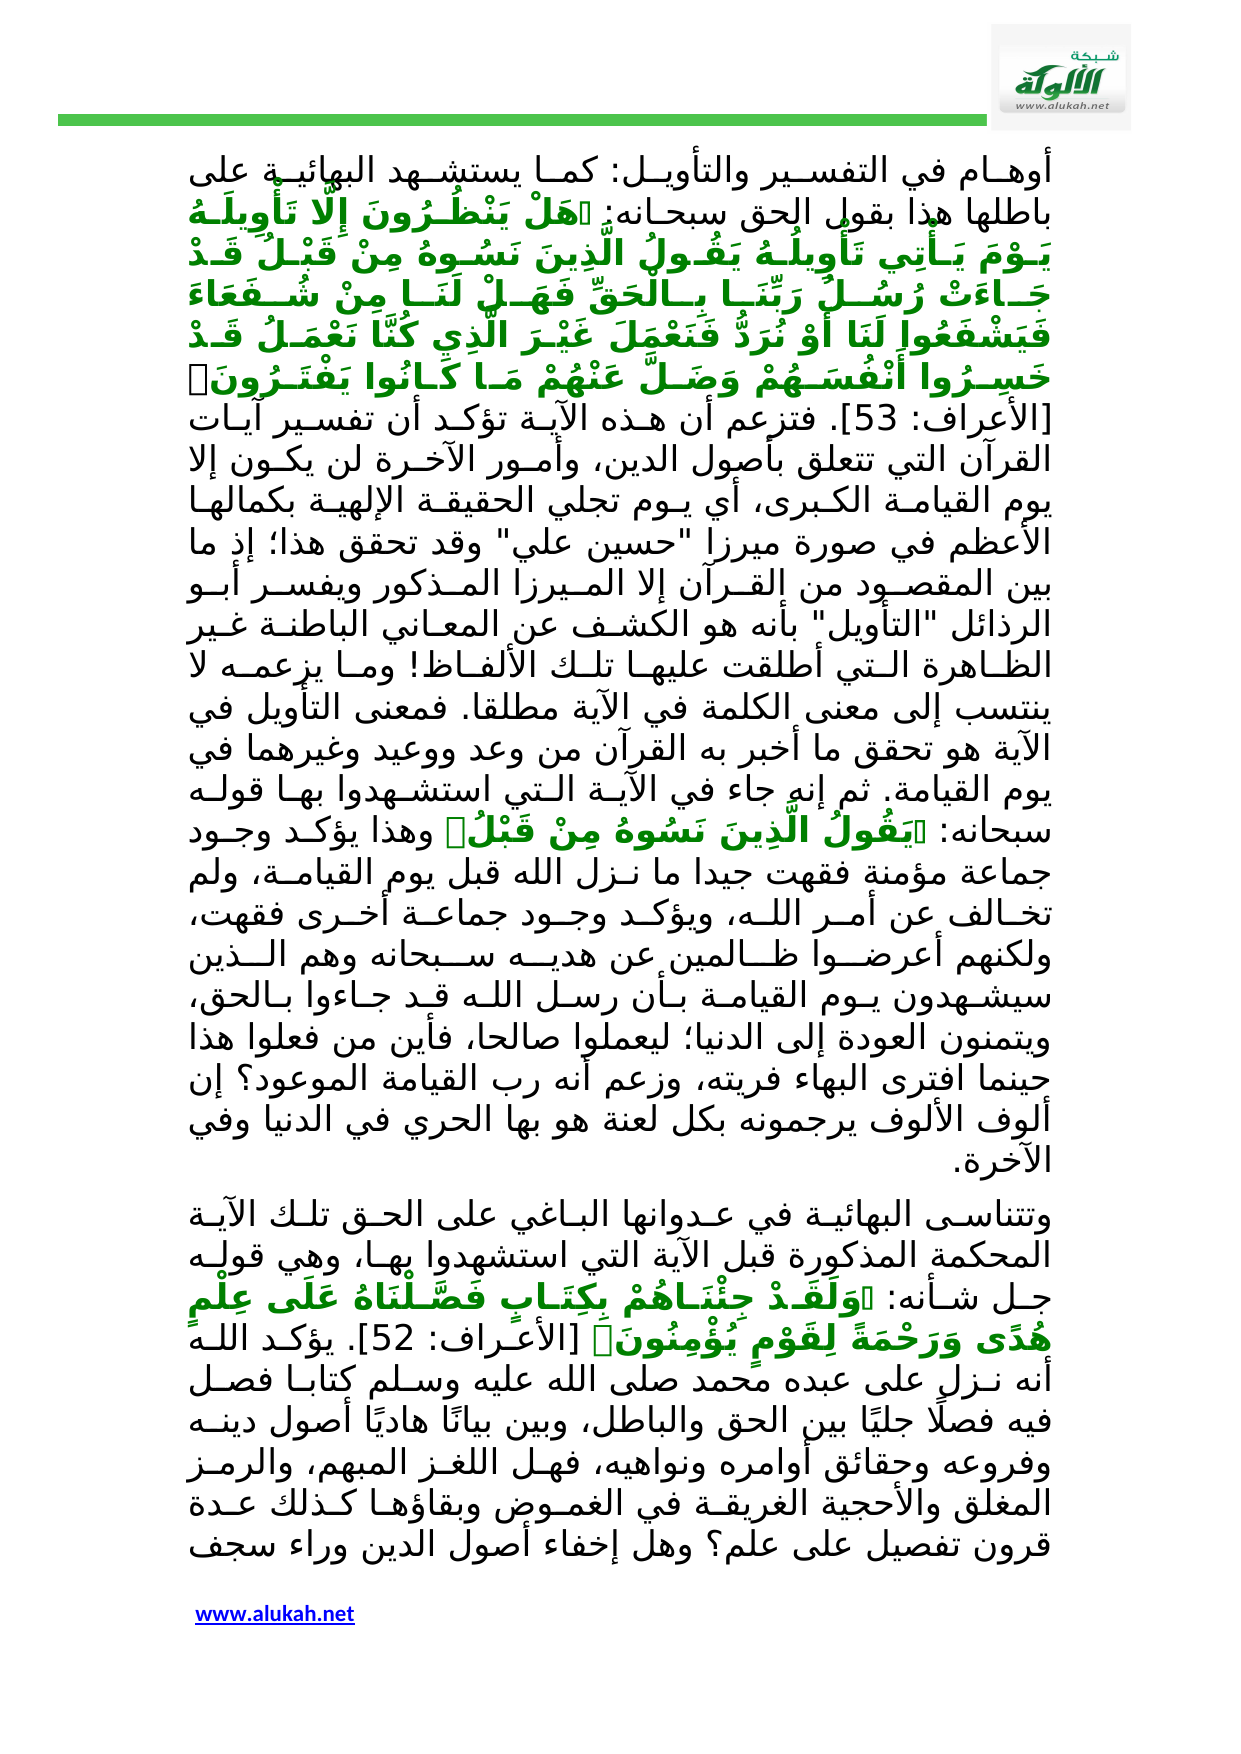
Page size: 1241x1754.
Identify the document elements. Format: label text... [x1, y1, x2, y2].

text أوهام في التفسير والتأويل: كما يستشهد البهائية على باطلها هذا بقول الحق سبحـانه: هَلْ يَنْظُرُونَ إِلَّا تَأْوِيلَهُ يَوْمَ يَأْتِي تَأْوِيلُهُ يَقُولُ الَّذِينَ نَسُوهُ مِنْ قَبْلُ قَدْ جَاءَتْ رُسُلُ رَبِّنَا بِالْحَقِّ فَهَلْ لَنَا مِنْ شُفَعَاءَ فَيَشْفَعُوا لَنَا أَوْ نُرَدُّ فَنَعْمَلَ غَيْرَ الَّذِي كُنَّا نَعْمَلُ قَدْ خَسِرُوا أَنْفُسَهُمْ وَضَلَّ عَنْهُمْ مَا كَانُوا يَفْتَرُونَ [الأعراف: 53]. فتزعم أن هذه الآية تؤكد أن تفسير آيات القرآن التي تتعلق بأصول الدين، وأمور الآخرة لن يكون إلا يوم القيامة الكبرى، أي يوم تجلي الحقيقة الإلهية بكمالها الأعظم في صورة ميرزا "حسين علي" وقد تحقق هذا؛ إذ ما بين المقصود من القرآن إلا الميرزا المذكور ويفسر أبو الرذائل "التأويل" بأنه هو الكشف عن المعاني الباطنة غير الظاهرة التي أطلقت عليها تلك الألفاظ! وما يزعمه لا ينتسب إلى معنى الكلمة في الآية مطلقا. فمعنى التأويل في الآية هو تحقق ما أخبر به القرآن من وعد ووعيد وغيرهما في يوم القيامة. ثم إنه جاء في الآية التي استشهدوا بها قوله سبحانه: يَقُولُ الَّذِينَ نَسُوهُ مِنْ قَبْلُ وهذا يؤكد وجود جماعة مؤمنة فقهت جيدا ما نـزل الله قبل يوم القيامة، ولم تخالف عن أمر الله، ويؤكد وجود جماعة أخرى فقهت، ولكنهم أعرضوا ظالمين عن هديه سبحانه وهم الذين سيشهدون يوم القيامة بأن رسل الله قد جاءوا بالحق، ويتمنون العودة إلى الدنيا؛ ليعملوا صالحا، فأين من فعلوا هذا حينما افترى البهاء فريته، وزعم أنه رب القيامة الموعود؟ إن ألوف الألوف يرجمونه بكل لعنة هو بها الحري في الدنيا وفي الآخرة. [187, 150, 1053, 1181]
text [187, 1194, 1053, 1565]
